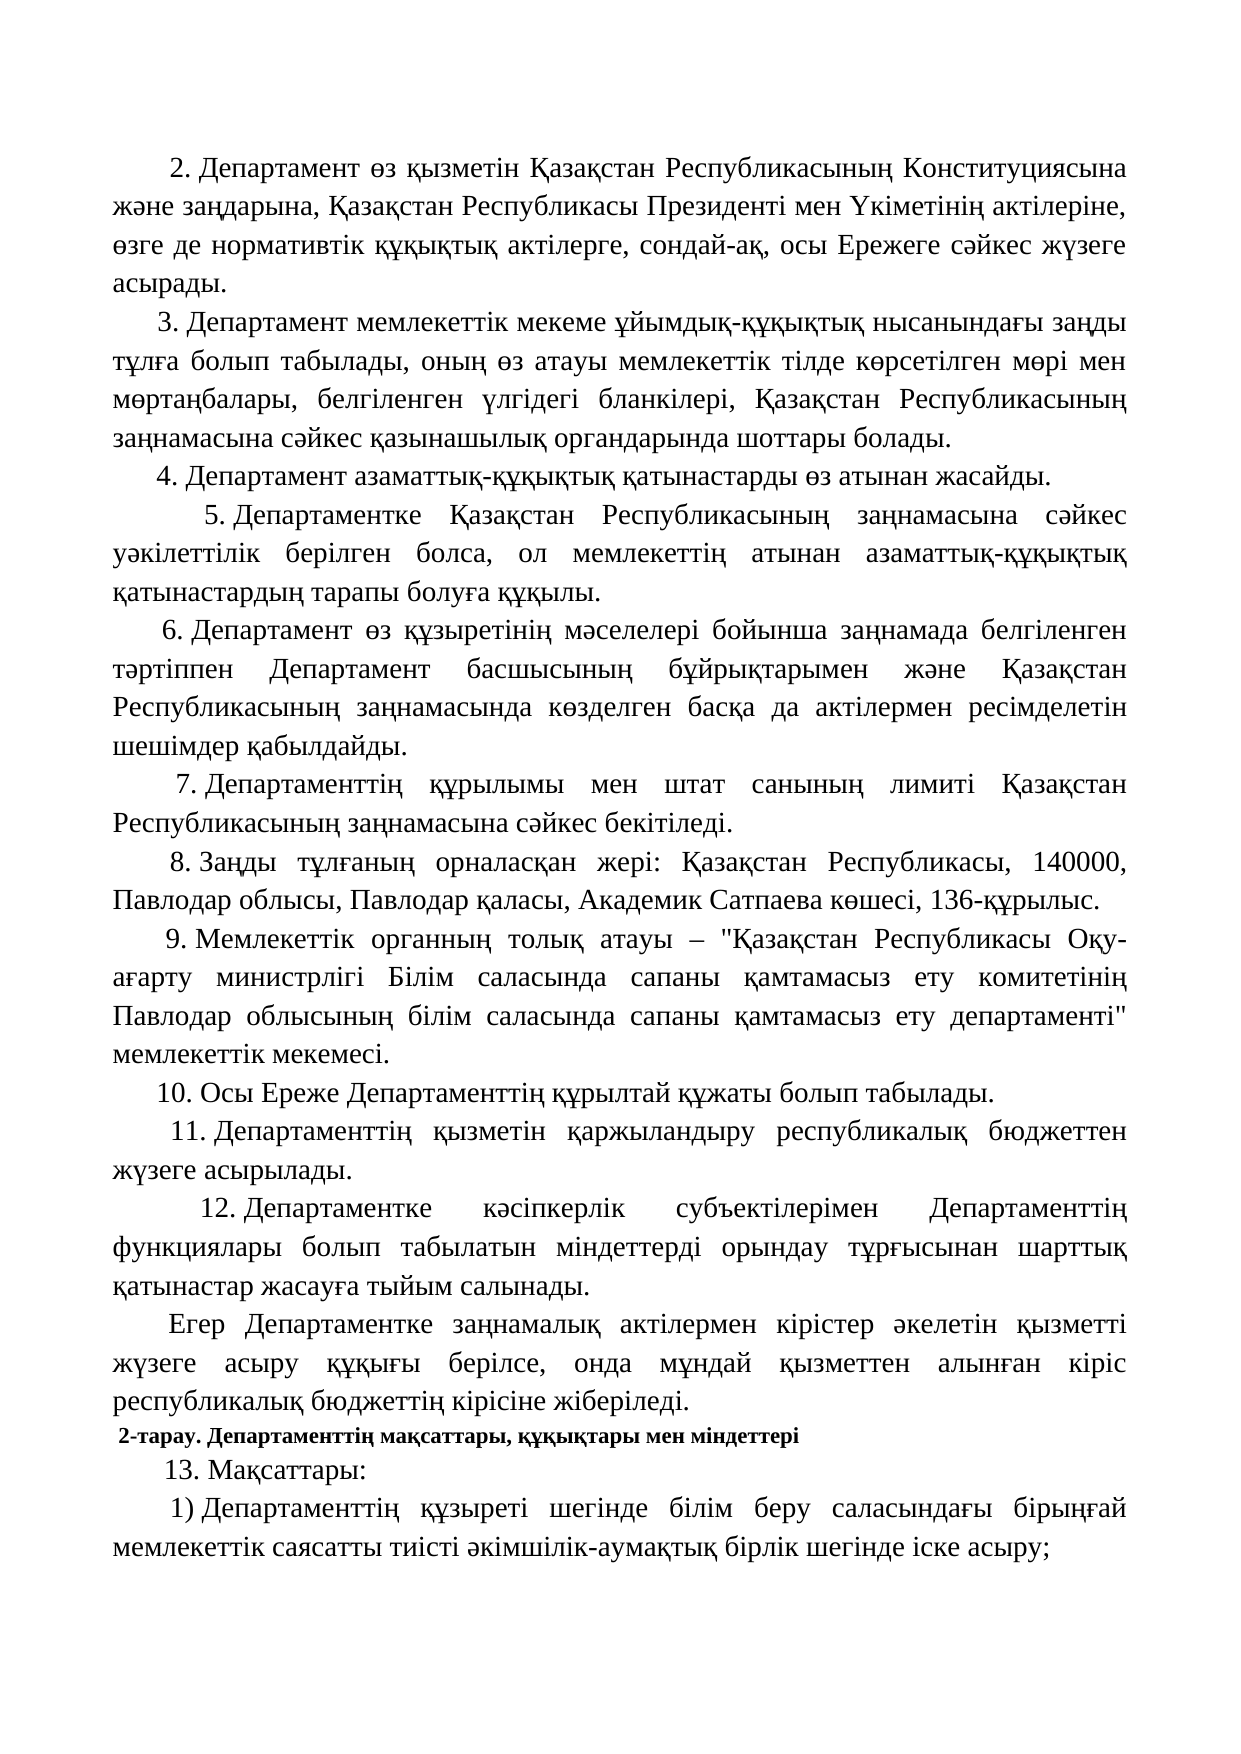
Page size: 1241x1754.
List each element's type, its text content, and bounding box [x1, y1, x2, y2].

text 6. Департамент өз құзыретінің мәселелері бойынша заңнамада белгіленген тәртіппен Департамент басшысының бұйрықтарымен және Қазақстан Республикасының заңнамасында көзделген басқа да актілермен ресімделетін шешімдер қабылдайды. [112, 612, 1128, 762]
text 11. Департаменттің қызметін қаржыландыру республикалық бюджеттен жүзеге асырылады. [112, 1113, 1128, 1186]
text 3. Департамент мемлекеттік мекеме ұйымдық-құқықтық нысанындағы заңды тұлға болып табылады, оның өз атауы мемлекеттік тілде көрсетілген мөрі мен мөртаңбалары, белгіленген үлгідегі бланкілері, Қазақстан Республикасының заңнамасына сәйкес қазынашылық органдарында шоттары болады. [112, 304, 1128, 453]
text 13. Мақсаттары: [112, 1452, 1128, 1486]
text 1) Департаменттің құзыреті шегінде білім беру саласындағы бірыңғай мемлекеттік саясатты тиісті әкімшілік-аумақтық бірлік шегінде іске асыру; [112, 1491, 1128, 1563]
text 10. Осы Ереже Департаменттің құрылтай құжаты болып табылады. [112, 1075, 1128, 1108]
text 4. Департамент азаматтық-құқықтық қатынастарды өз атынан жасайды. [112, 458, 1128, 492]
text 8. Заңды тұлғаның орналасқан жері: Қазақстан Республикасы, 140000, Павлодар облысы, Павлодар қаласы, Академик Сатпаева көшесі, 136-құрылыс. [112, 844, 1128, 916]
text 9. Мемлекеттік органның толық атауы – "Қазақстан Республикасы Оқу-ағарту министрлігі Білім саласында сапаны қамтамасыз ету комитетінің Павлодар облысының білім саласында сапаны қамтамасыз ету департаменті" мемлекеттік мекемесі. [112, 921, 1128, 1070]
text 12. Департаментке кәсіпкерлік субъектілерімен Департаменттің функциялары болып табылатын міндеттерді орындау тұрғысынан шарттық қатынастар жасауға тыйым салынады. [112, 1191, 1128, 1301]
text 2. Департамент өз қызметін Қазақстан Республикасының Конституциясына және заңдарына, Қазақстан Республикасы Президенті мен Үкіметінің актілеріне, өзге де нормативтік құқықтық актілерге, сондай-ақ, осы Ережеге сәйкес жүзеге асырады. [112, 150, 1128, 299]
text 5. Департаментке Қазақстан Республикасының заңнамасына сәйкес уәкілеттілік берілген болса, ол мемлекеттің атынан азаматтық-құқықтық қатынастардың тарапы болуға құқылы. [112, 497, 1128, 607]
text 2-тарау. Департаменттің мақсаттары, құқықтары мен міндеттері [112, 1422, 1128, 1448]
text Егер Департаментке заңнамалық актілермен кірістер әкелетін қызметті жүзеге асыру құқығы берілсе, онда мұндай қызметтен алынған кiрiс республикалық бюджеттің кірісіне жіберіледі. [112, 1306, 1128, 1417]
text 7. Департаменттің құрылымы мен штат санының лимиті Қазақстан Республикасының заңнамасына сәйкес бекітіледі. [112, 767, 1128, 839]
